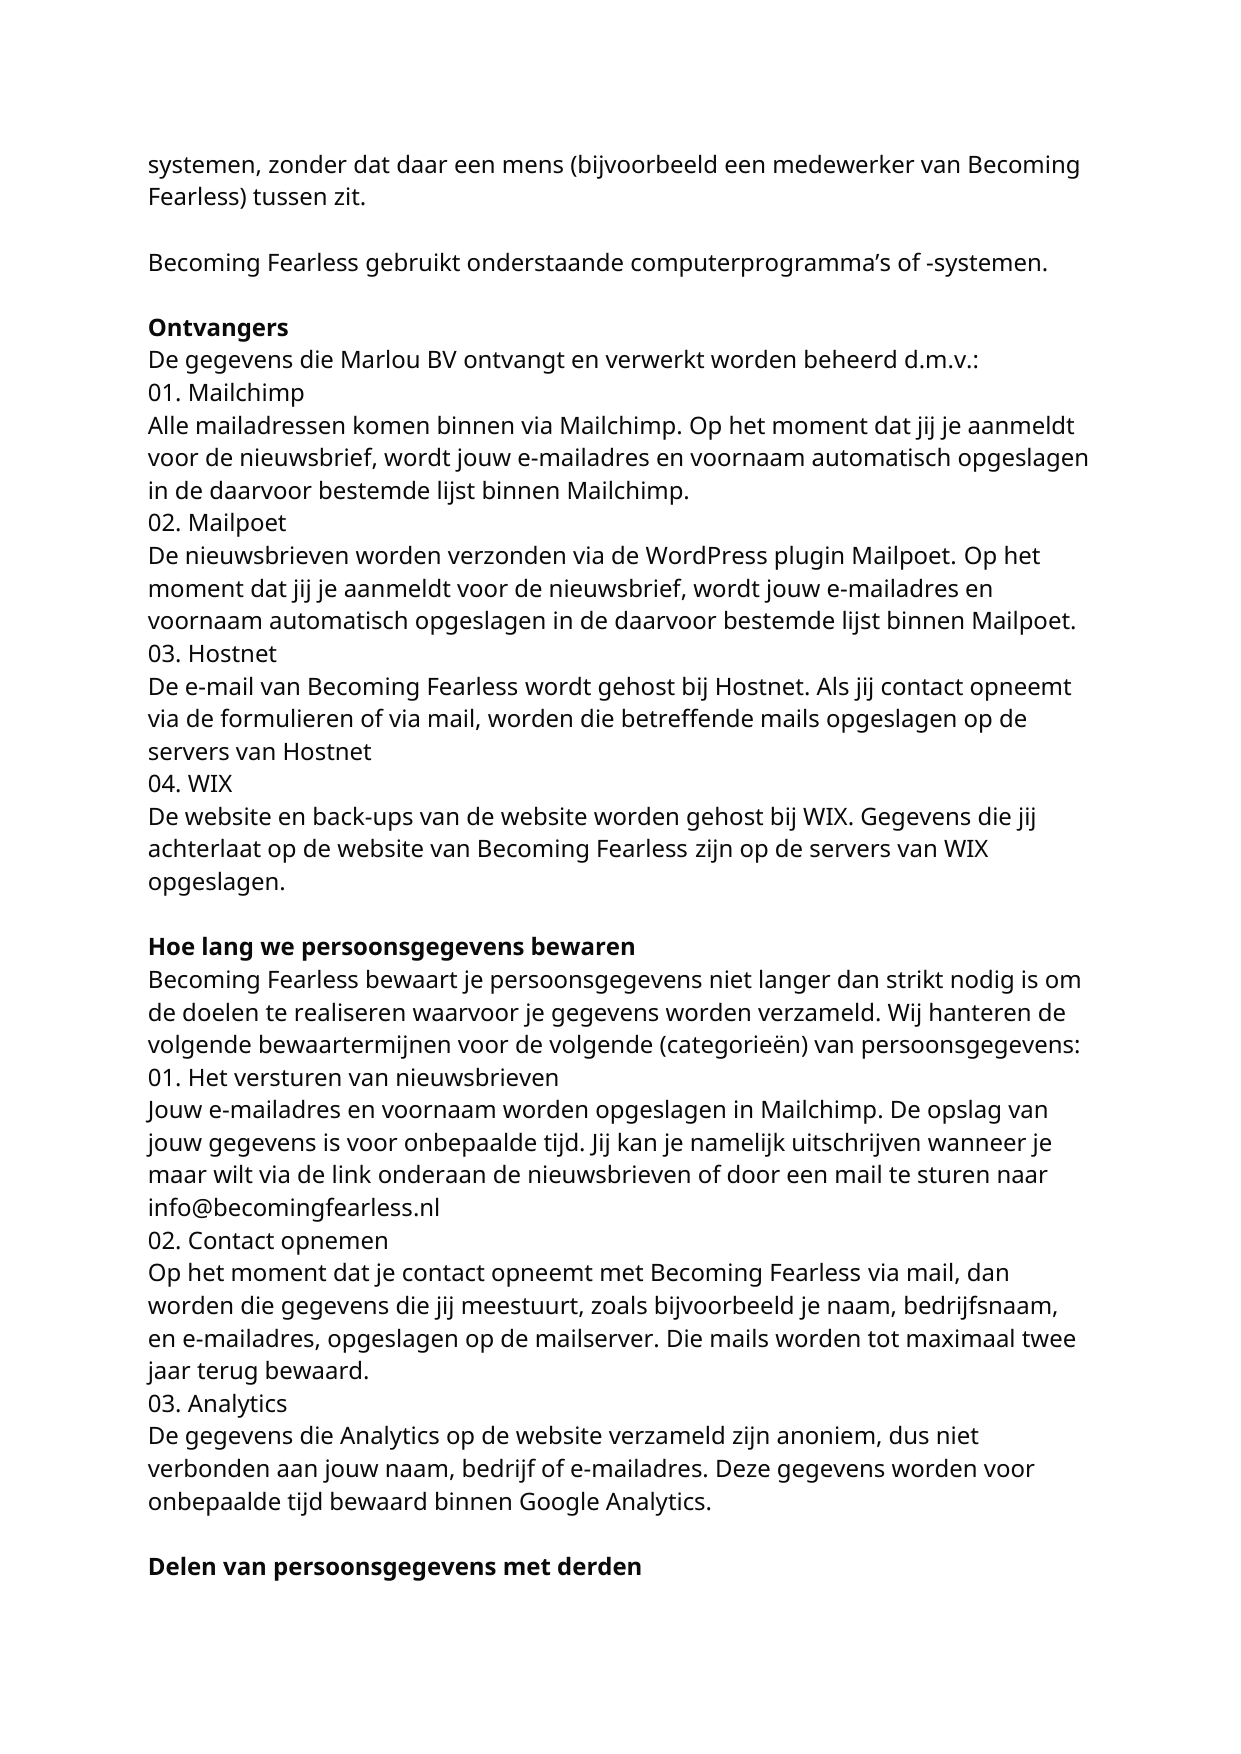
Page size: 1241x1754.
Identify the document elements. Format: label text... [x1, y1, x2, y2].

text De e-mail van Becoming Fearless wordt gehost bij Hostnet. Als jij contact opneemt via de formulieren of via mail, worden die betreffende mails opgeslagen op de servers van Hostnet [148, 669, 1093, 767]
text Becoming Fearless gebruikt onderstaande computerprogramma’s of -systemen. [148, 245, 1093, 278]
text Delen van persoonsgegevens met derden [148, 1549, 1093, 1582]
text Becoming Fearless bewaart je persoonsgegevens niet langer dan strikt nodig is om de doelen te realiseren waarvoor je gegevens worden verzameld. Wij hanteren de volgende bewaartermijnen voor de volgende (categorieën) van persoonsgegevens: [148, 963, 1093, 1061]
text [148, 148, 1093, 213]
text 01. Mailchimp [148, 376, 1093, 408]
text 01. Het versturen van nieuwsbrieven [148, 1061, 1093, 1093]
text De website en back-ups van de website worden gehost bij WIX. Gegevens die jij achterlaat op de website van Becoming Fearless zijn op de servers van WIX opgeslagen. [148, 800, 1093, 897]
text Ontvangers [148, 311, 1093, 343]
text 02. Contact opnemen [148, 1223, 1093, 1256]
text 03. Analytics [148, 1387, 1093, 1419]
text 02. Mailpoet [148, 506, 1093, 539]
text 04. WIX [148, 767, 1093, 800]
text Alle mailadressen komen binnen via Mailchimp. Op het moment dat jij je aanmeldt voor de nieuwsbrief, wordt jouw e-mailadres en voornaam automatisch opgeslagen in de daarvoor bestemde lijst binnen Mailchimp. [148, 408, 1093, 506]
text De nieuwsbrieven worden verzonden via de WordPress plugin Mailpoet. Op het moment dat jij je aanmeldt voor de nieuwsbrief, wordt jouw e-mailadres en voornaam automatisch opgeslagen in de daarvoor bestemde lijst binnen Mailpoet. [148, 539, 1093, 637]
text 03. Hostnet [148, 637, 1093, 669]
text De gegevens die Analytics op de website verzameld zijn anoniem, dus niet verbonden aan jouw naam, bedrijf of e-mailadres. Deze gegevens worden voor onbepaalde tijd bewaard binnen Google Analytics. [148, 1419, 1093, 1517]
text De gegevens die Marlou BV ontvangt en verwerkt worden beheerd d.m.v.: [148, 343, 1093, 376]
text Op het moment dat je contact opneemt met Becoming Fearless via mail, dan worden die gegevens die jij meestuurt, zoals bijvoorbeeld je naam, bedrijfsnaam, en e-mailadres, opgeslagen op de mailserver. Die mails worden tot maximaal twee jaar terug bewaard. [148, 1256, 1093, 1387]
text Jouw e-mailadres en voornaam worden opgeslagen in Mailchimp. De opslag van jouw gegevens is voor onbepaalde tijd. Jij kan je namelijk uitschrijven wanneer je maar wilt via de link onderaan de nieuwsbrieven of door een mail te sturen naar info@becomingfearless.nl [148, 1093, 1093, 1223]
text Hoe lang we persoonsgegevens bewaren [148, 930, 1093, 963]
